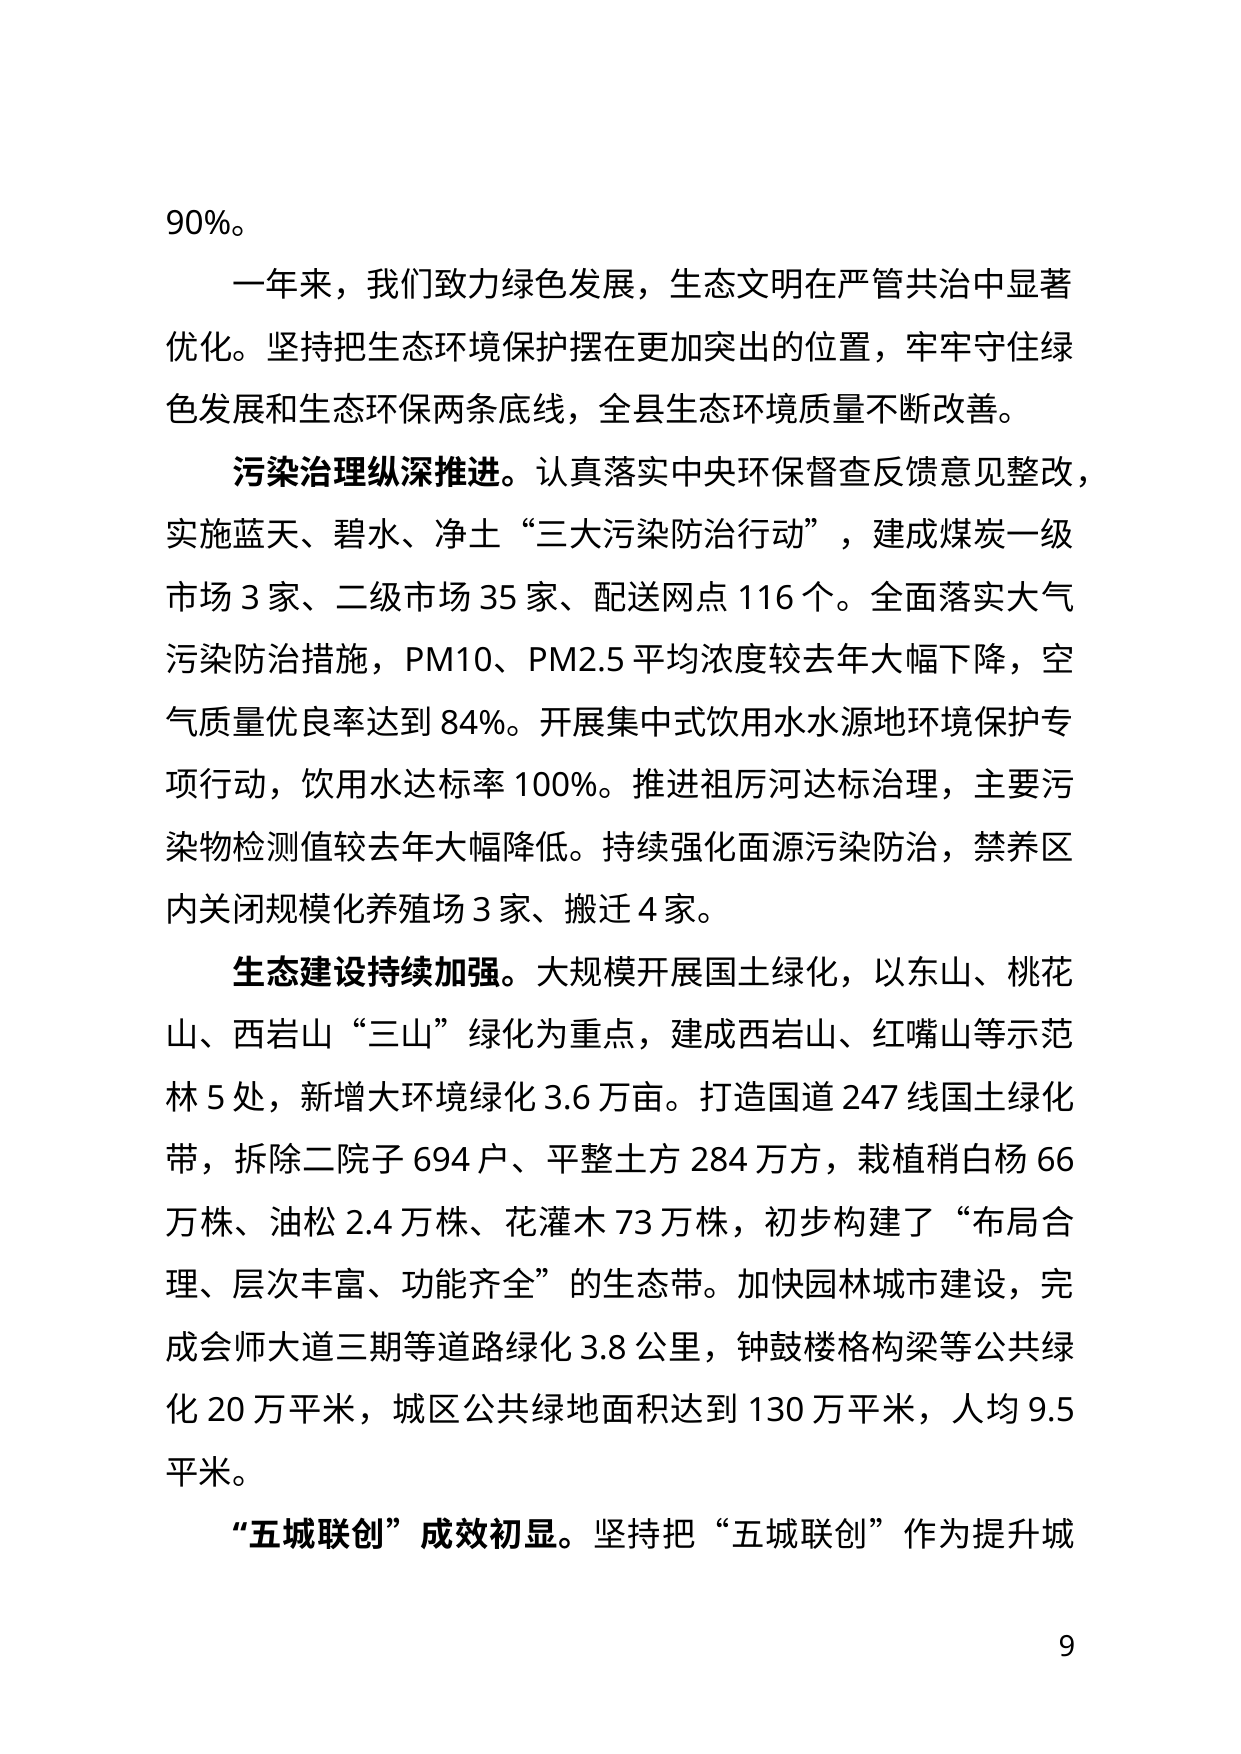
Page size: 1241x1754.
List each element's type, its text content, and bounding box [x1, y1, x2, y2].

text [165, 184, 1075, 247]
text 污染治理纵深推进。认真落实中央环保督查反馈意见整改，实施蓝天、碧水、净土“三大污染防治行动”，建成煤炭一级市场3家、二级市场35家、配送网点116个。全面落实大气污染防治措施，PM10、PM2.5平均浓度较去年大幅下降，空气质量优良率达到84%。开展集中式饮用水水源地环境保护专项行动，饮用水达标率100%。推进祖厉河达标治理，主要污染物检测值较去年大幅降低。持续强化面源污染防治，禁养区内关闭规模化养殖场3家、搬迁4家。 [165, 434, 1075, 934]
text 一年来，我们致力绿色发展，生态文明在严管共治中显著优化。坚持把生态环境保护摆在更加突出的位置，牢牢守住绿色发展和生态环保两条底线，全县生态环境质量不断改善。 [165, 247, 1075, 434]
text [165, 1497, 1075, 1559]
text 生态建设持续加强。大规模开展国土绿化，以东山、桃花山、西岩山“三山”绿化为重点，建成西岩山、红嘴山等示范林5处，新增大环境绿化3.6万亩。打造国道247线国土绿化带，拆除二院子694户、平整土方284万方，栽植稍白杨66万株、油松2.4万株、花灌木73万株，初步构建了“布局合理、层次丰富、功能齐全”的生态带。加快园林城市建设，完成会师大道三期等道路绿化3.8公里，钟鼓楼格构梁等公共绿化20万平米，城区公共绿地面积达到130万平米，人均9.5平米。 [165, 934, 1075, 1497]
